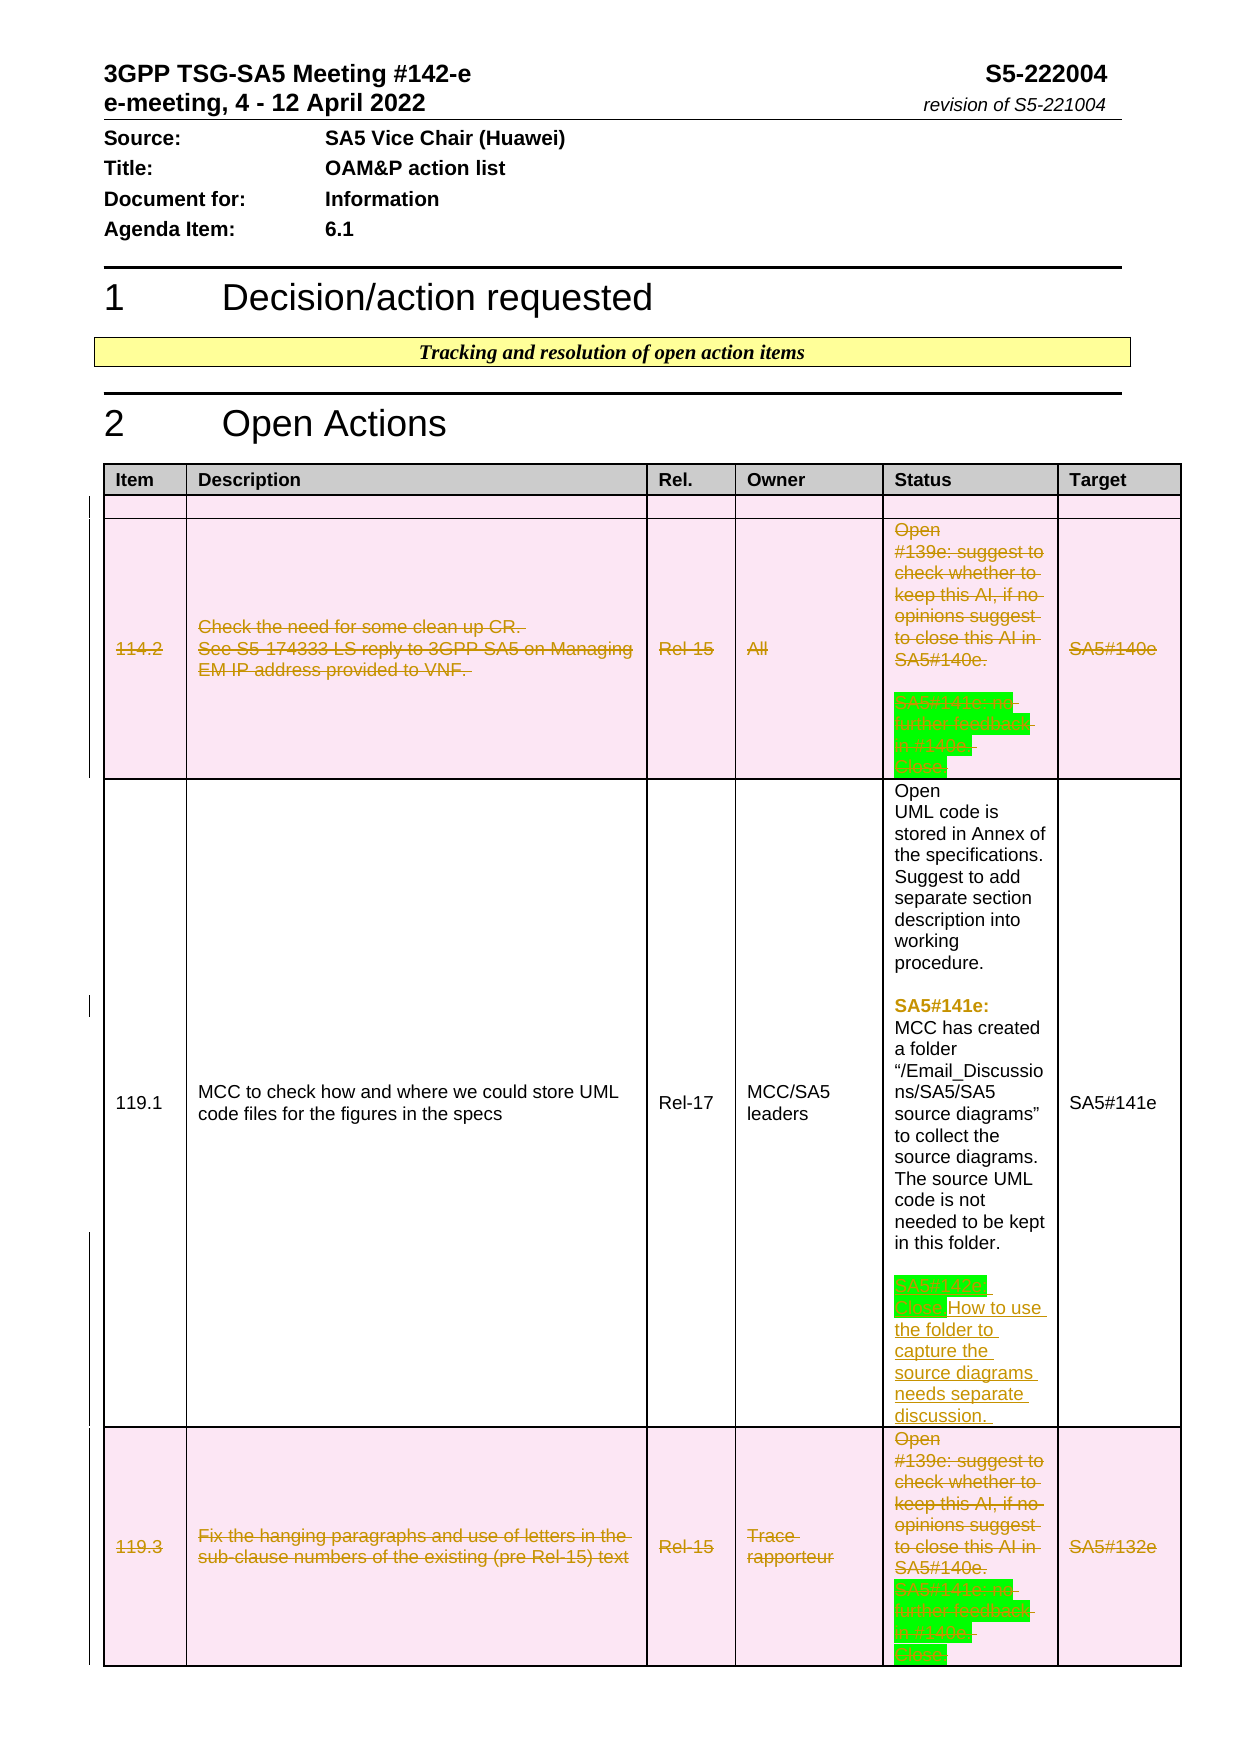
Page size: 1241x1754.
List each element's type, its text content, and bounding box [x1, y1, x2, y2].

table_header Description [187, 465, 646, 494]
table_cell MCC to check how and where we could store UML code files for the figures in the specs [187, 780, 646, 1426]
table_cell Rel-17 [648, 780, 735, 1426]
text Tracking and resolution of open action items [95, 338, 1130, 366]
subtitle 1 Decision/action requested [103, 267, 1122, 318]
subtitle 2 Open Actions [103, 393, 1122, 444]
table_header Owner [736, 465, 882, 494]
table_header Status [884, 465, 1057, 494]
text Agenda Item: 6.1 [103, 217, 1122, 241]
table_cell Open UML code is stored in Annex of the specifications. Suggest to add separate section description into working procedure. SA5#141e: MCC has created a folder “/Email_Discussions/SA5/SA5 source diagrams” to collect the source diagrams. The source UML code is not needed to be kept in this folder. [884, 780, 1057, 1426]
text Document for: Information [103, 186, 1122, 210]
text Source: SA5 Vice Chair (Huawei) [103, 126, 1122, 150]
table_cell 119.1 [105, 780, 186, 1426]
table_cell MCC/SA5 leaders [736, 780, 882, 1426]
text 3GPP TSG-SA5 Meeting #142-e S5-222004 [103, 59, 1122, 88]
table_header Rel. [648, 465, 735, 494]
text e-meeting, 4 - 12 April 2022 revision of S5-221004 [103, 88, 1122, 120]
table_cell SA5#141e [1059, 780, 1180, 1426]
text Title: OAM&P action list [103, 156, 1122, 180]
table_header Item [105, 465, 186, 494]
table_header Target [1059, 465, 1180, 494]
